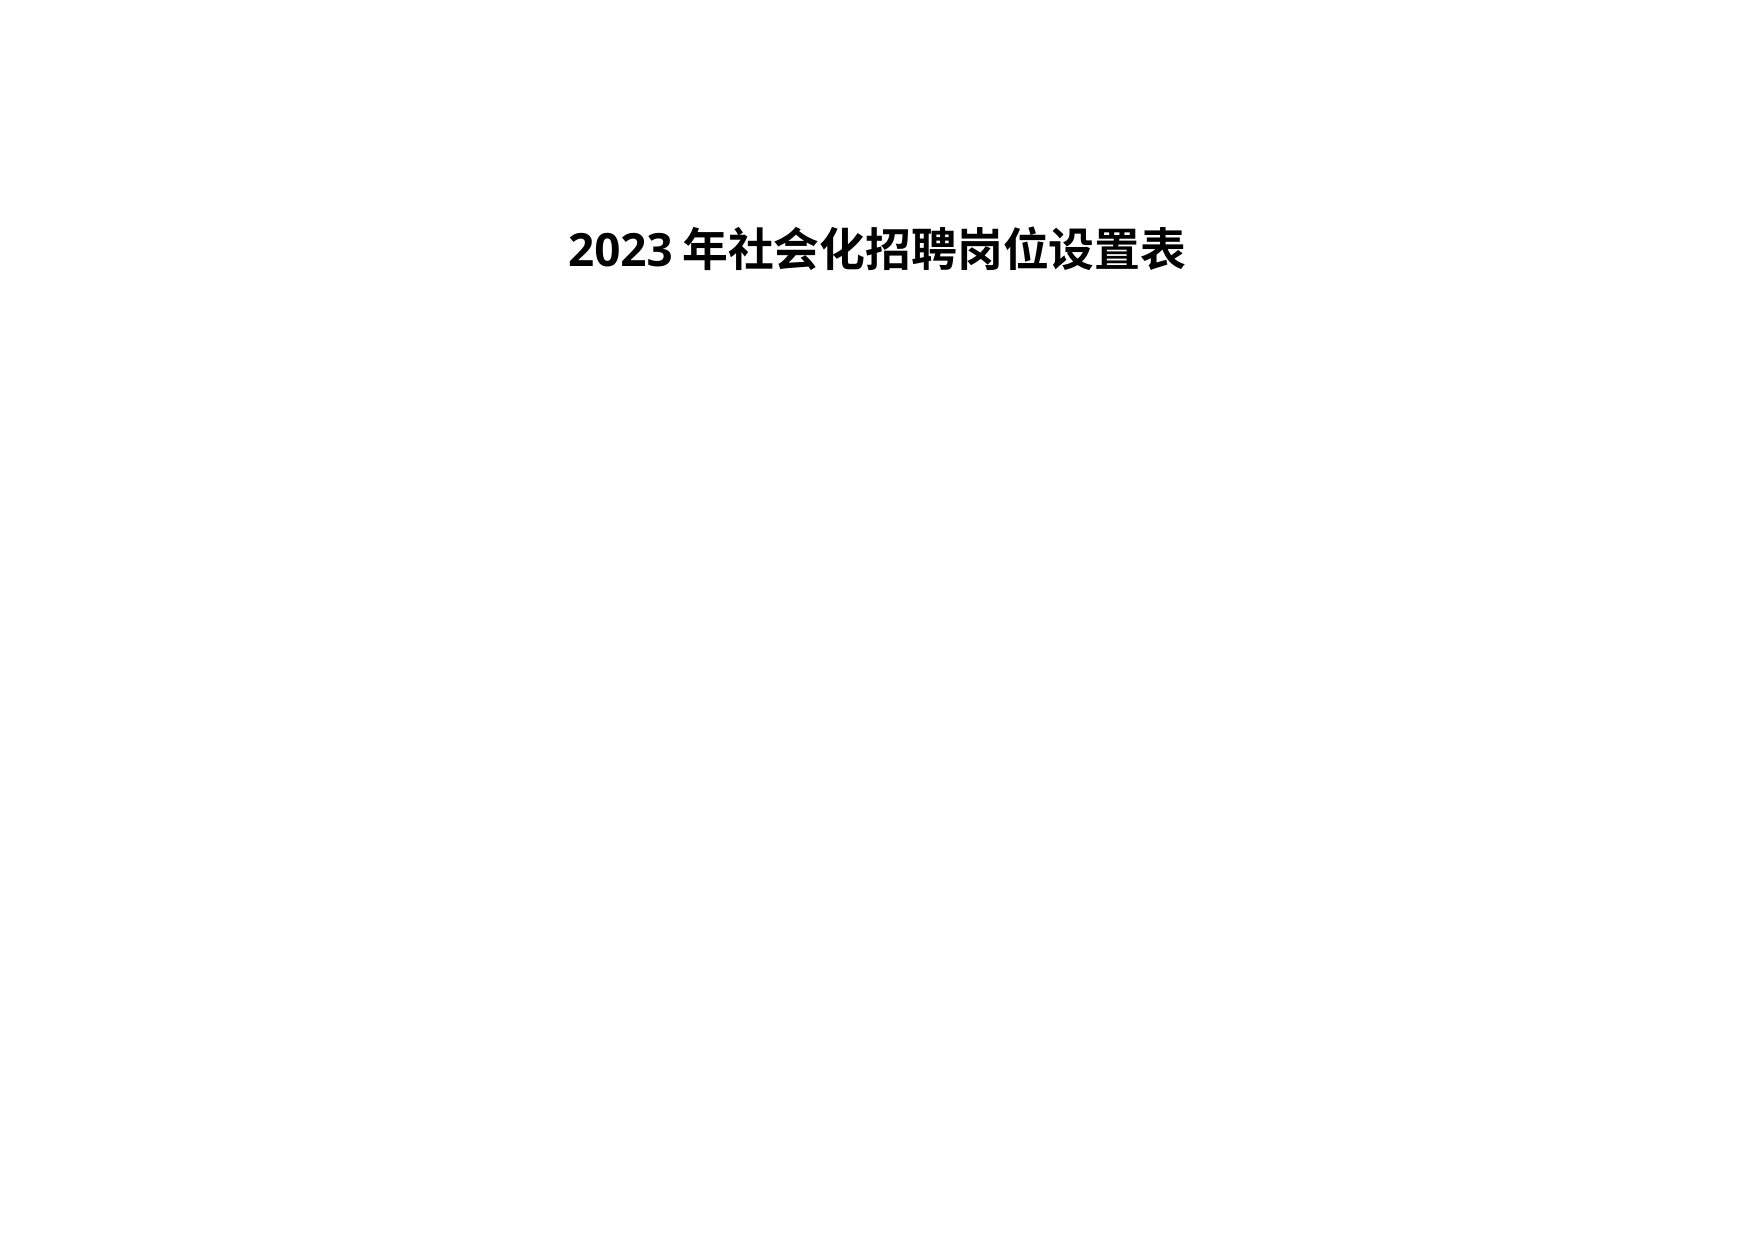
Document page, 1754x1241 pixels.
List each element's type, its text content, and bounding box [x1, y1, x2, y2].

text 2023年社会化招聘岗位设置表 [150, 198, 1604, 295]
